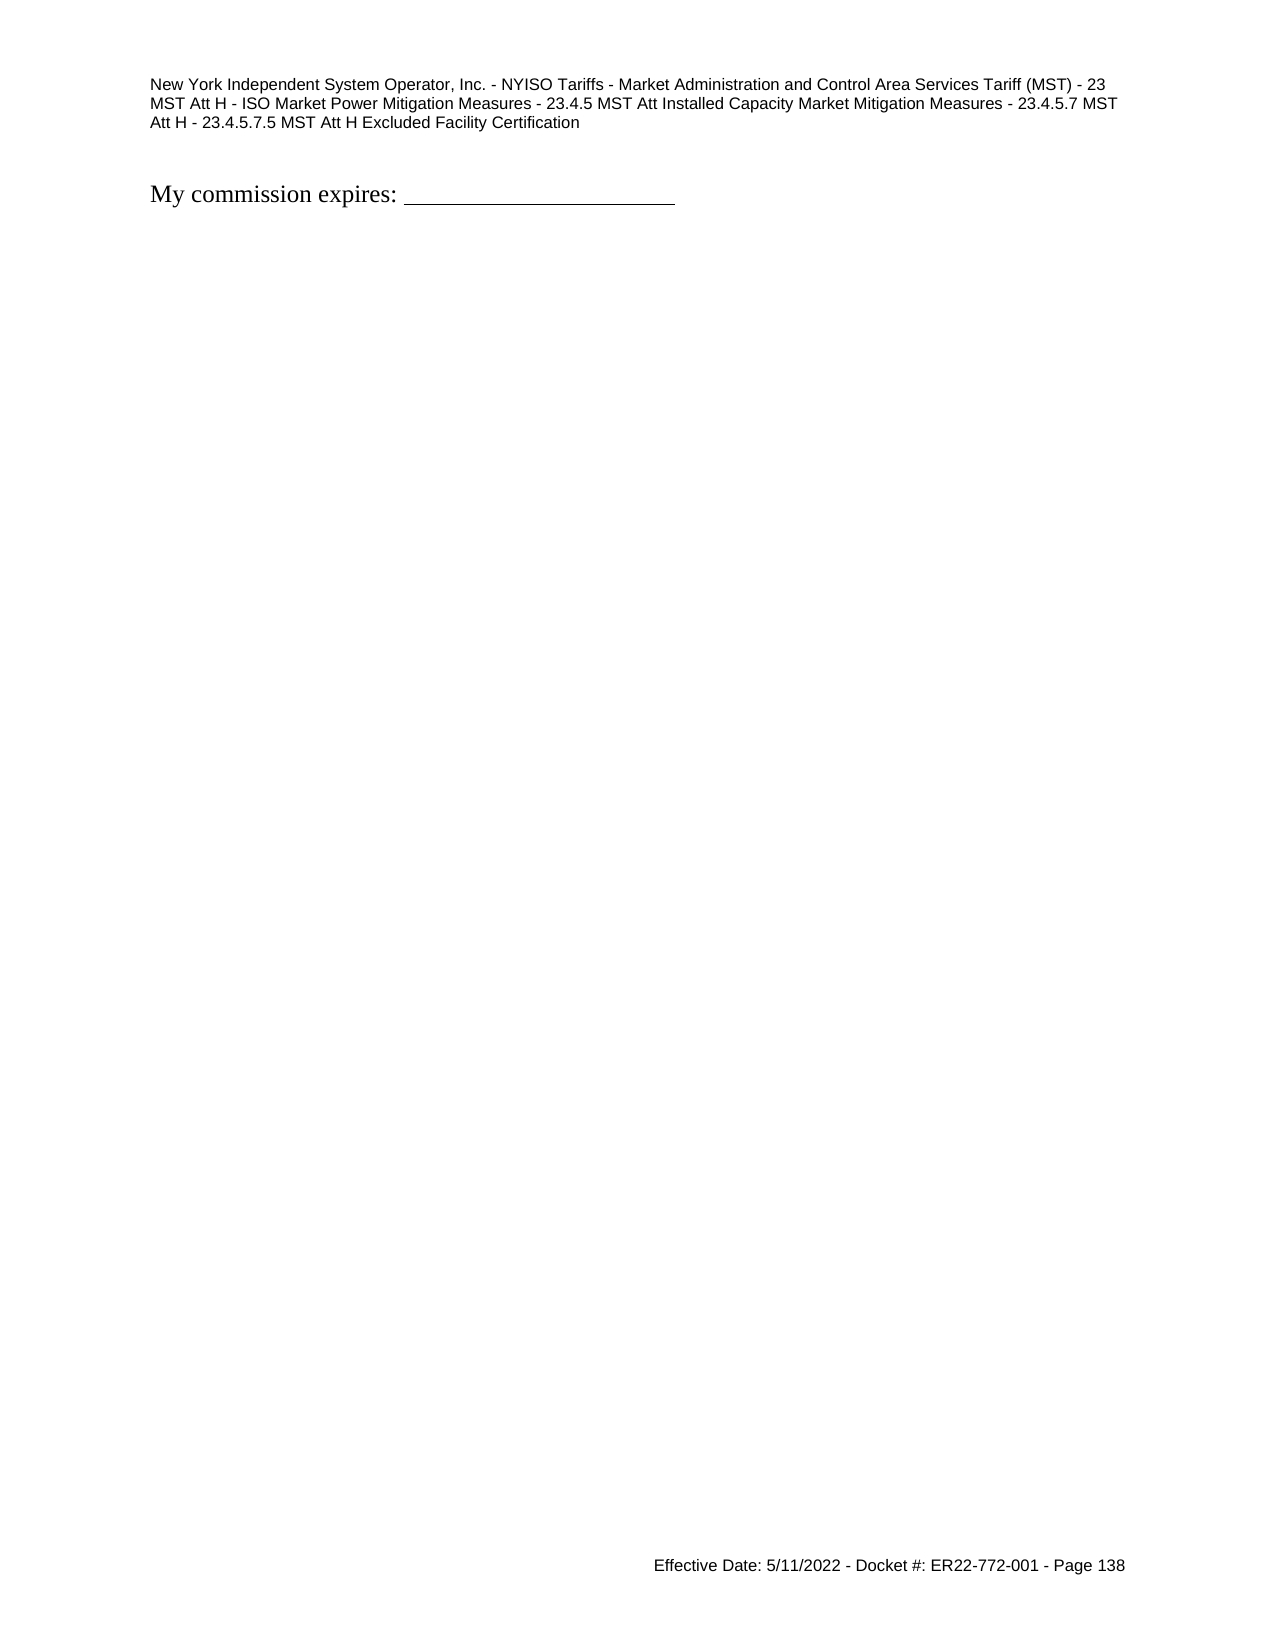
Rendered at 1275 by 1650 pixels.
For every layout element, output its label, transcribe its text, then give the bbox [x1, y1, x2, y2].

text My commission expires: [150, 179, 1125, 207]
